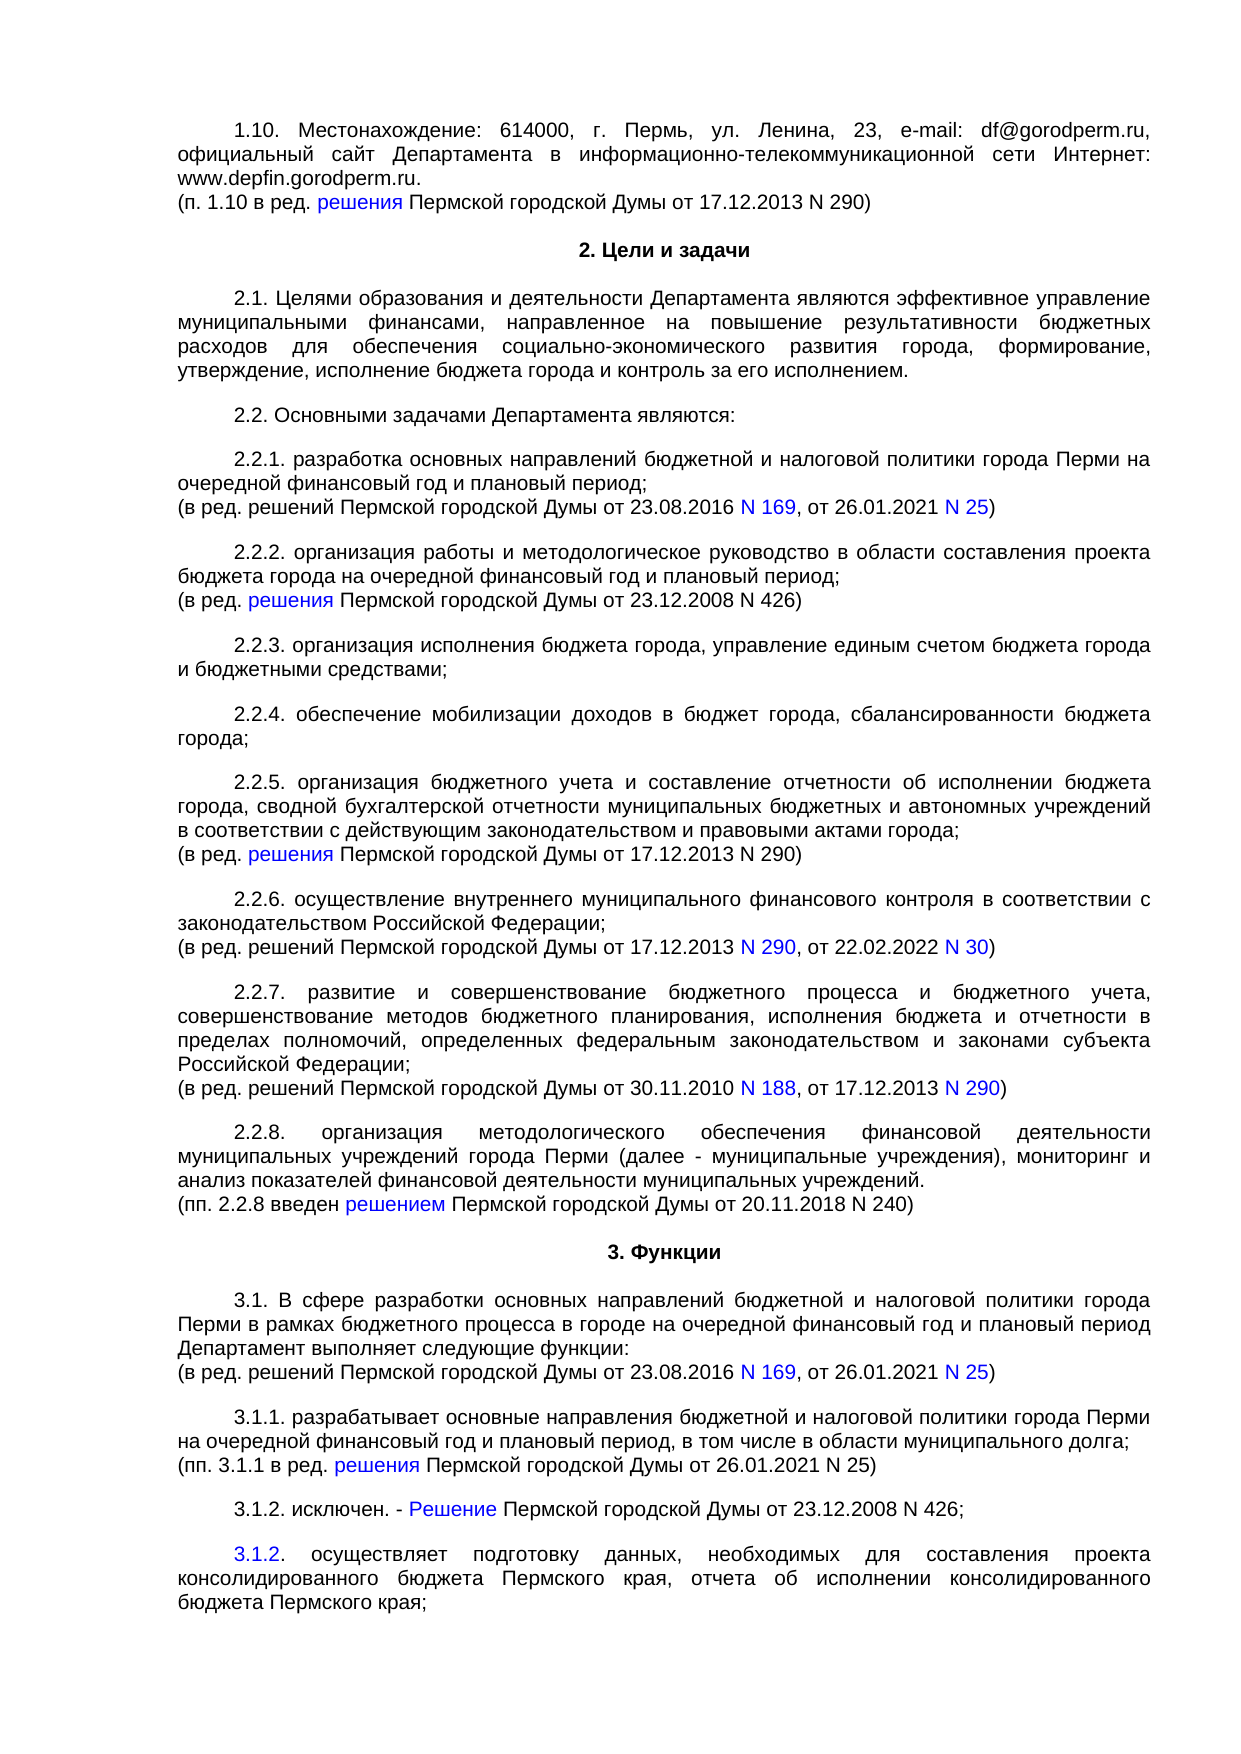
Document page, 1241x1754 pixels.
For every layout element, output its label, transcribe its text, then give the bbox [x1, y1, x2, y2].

title 2. Цели и задачи [177, 238, 1152, 262]
text 2.1. Целями образования и деятельности Департамента являются эффективное управление муниципальными финансами, направленное на повышение результативности бюджетных расходов для обеспечения социально-экономического развития города, формирование, утверждение, исполнение бюджета города и контроль за его исполнением. [177, 286, 1152, 382]
title 3. Функции [177, 1240, 1152, 1264]
text 2.2.4. обеспечение мобилизации доходов в бюджет города, сбалансированности бюджета города; [177, 701, 1152, 749]
text 3.1. В сфере разработки основных направлений бюджетной и налоговой политики города Перми в рамках бюджетного процесса в городе на очередной финансовый год и плановый период Департамент выполняет следующие функции: [177, 1288, 1152, 1360]
text 2.2.3. организация исполнения бюджета города, управление единым счетом бюджета города и бюджетными средствами; [177, 633, 1152, 681]
text (в ред. решения Пермской городской Думы от 17.12.2013 N 290) [177, 842, 1152, 866]
text 2.2.8. организация методологического обеспечения финансовой деятельности муниципальных учреждений города Перми (далее - муниципальные учреждения), мониторинг и анализ показателей финансовой деятельности муниципальных учреждений. [177, 1120, 1152, 1192]
text (в ред. решений Пермской городской Думы от 23.08.2016 N 169, от 26.01.2021 N 25) [177, 495, 1152, 519]
text 2.2. Основными задачами Департамента являются: [177, 402, 1152, 426]
text 2.2.2. организация работы и методологическое руководство в области составления проекта бюджета города на очередной финансовый год и плановый период; [177, 540, 1152, 588]
text (в ред. решения Пермской городской Думы от 23.12.2008 N 426) [177, 588, 1152, 612]
text 3.1.2. осуществляет подготовку данных, необходимых для составления проекта консолидированного бюджета Пермского края, отчета об исполнении консолидированного бюджета Пермского края; [177, 1542, 1152, 1614]
text 2.2.7. развитие и совершенствование бюджетного процесса и бюджетного учета, совершенствование методов бюджетного планирования, исполнения бюджета и отчетности в пределах полномочий, определенных федеральным законодательством и законами субъекта Российской Федерации; [177, 979, 1152, 1075]
text (пп. 3.1.1 в ред. решения Пермской городской Думы от 26.01.2021 N 25) [177, 1452, 1152, 1476]
text 2.2.5. организация бюджетного учета и составление отчетности об исполнении бюджета города, сводной бухгалтерской отчетности муниципальных бюджетных и автономных учреждений в соответствии с действующим законодательством и правовыми актами города; [177, 770, 1152, 842]
text 1.10. Местонахождение: 614000, г. Пермь, ул. Ленина, 23, e-mail: df@gorodperm.ru, официальный сайт Департамента в информационно-телекоммуникационной сети Интернет: www.depfin.gorodperm.ru. [177, 118, 1152, 190]
text 3.1.1. разрабатывает основные направления бюджетной и налоговой политики города Перми на очередной финансовый год и плановый период, в том числе в области муниципального долга; [177, 1404, 1152, 1452]
text (в ред. решений Пермской городской Думы от 30.11.2010 N 188, от 17.12.2013 N 290) [177, 1075, 1152, 1099]
text 3.1.2. исключен. - Решение Пермской городской Думы от 23.12.2008 N 426; [177, 1497, 1152, 1521]
text 2.2.1. разработка основных направлений бюджетной и налоговой политики города Перми на очередной финансовый год и плановый период; [177, 447, 1152, 495]
text (в ред. решений Пермской городской Думы от 23.08.2016 N 169, от 26.01.2021 N 25) [177, 1360, 1152, 1384]
text (п. 1.10 в ред. решения Пермской городской Думы от 17.12.2013 N 290) [177, 190, 1152, 214]
text 2.2.6. осуществление внутреннего муниципального финансового контроля в соответствии с законодательством Российской Федерации; [177, 887, 1152, 935]
text (пп. 2.2.8 введен решением Пермской городской Думы от 20.11.2018 N 240) [177, 1192, 1152, 1216]
text (в ред. решений Пермской городской Думы от 17.12.2013 N 290, от 22.02.2022 N 30) [177, 935, 1152, 959]
